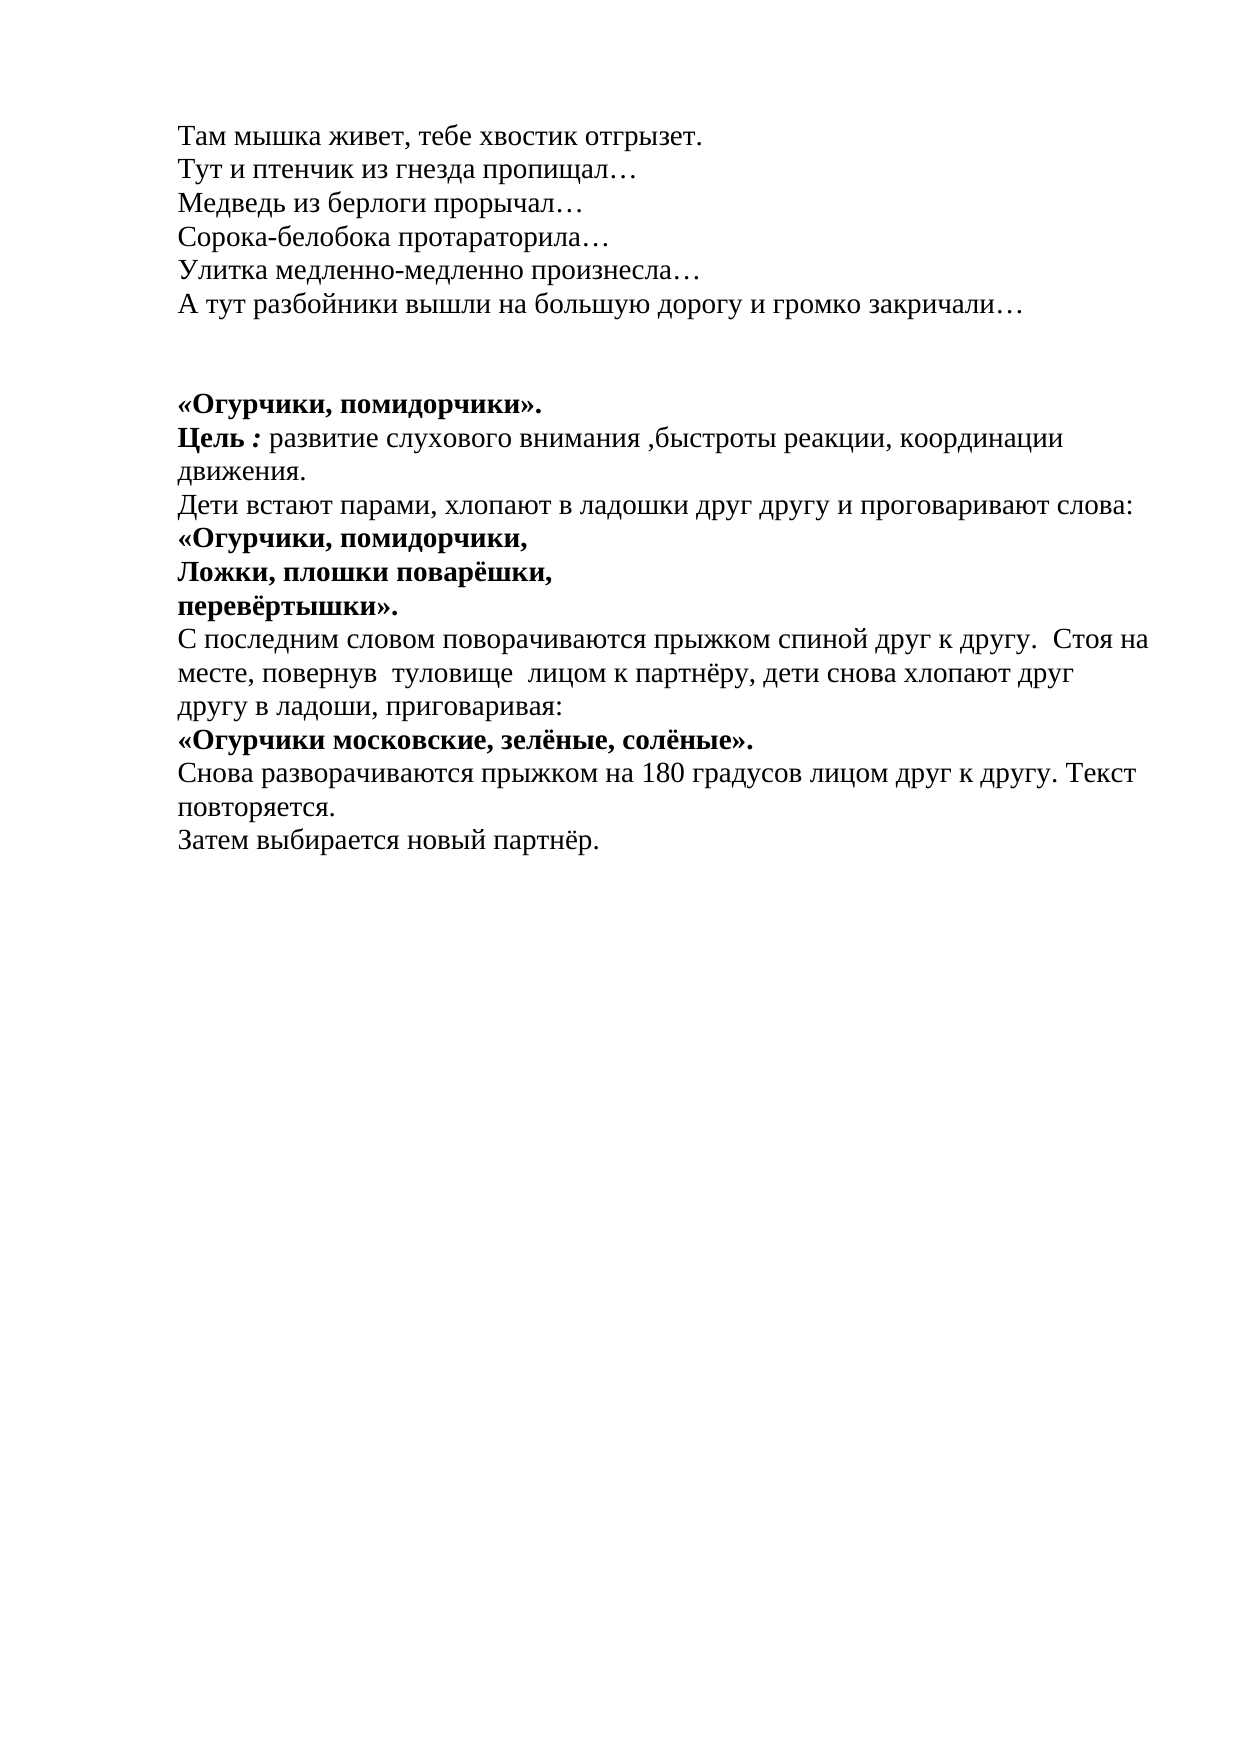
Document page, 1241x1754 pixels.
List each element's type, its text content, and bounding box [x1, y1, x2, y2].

text «Огурчики московские, зелёные, солёные». [177, 722, 1152, 755]
text Цель : развитие слухового внимания ,быстроты реакции, координации движения. [177, 420, 1152, 487]
text Там мышка живет, тебе хвостик отгрызет. [177, 118, 1152, 152]
text Сорока-белобока протараторила… [177, 219, 1152, 252]
text «Огурчики, помидорчики». [177, 386, 1152, 420]
text Дети встают парами, хлопают в ладошки друг другу и проговаривают слова: «Огурчики, помидорчики, Ложки, плошки поварёшки, перевёртышки». [177, 487, 1152, 621]
text Тут и птенчик из гнезда пропищал… [177, 152, 1152, 185]
text Улитка медленно-медленно произнесла… [177, 252, 1152, 286]
text Медведь из берлоги прорычал… [177, 185, 1152, 219]
text Снова разворачиваются прыжком на 180 градусов лицом друг к другу. Текст повторяется. Затем выбирается новый партнёр. [177, 755, 1152, 856]
text А тут разбойники вышли на большую дорогу и громко закричали… [177, 286, 1152, 319]
text С последним словом поворачиваются прыжком спиной друг к другу. Стоя на месте, повернув туловище лицом к партнёру, дети снова хлопают друг другу в ладоши, приговаривая: [177, 621, 1152, 722]
